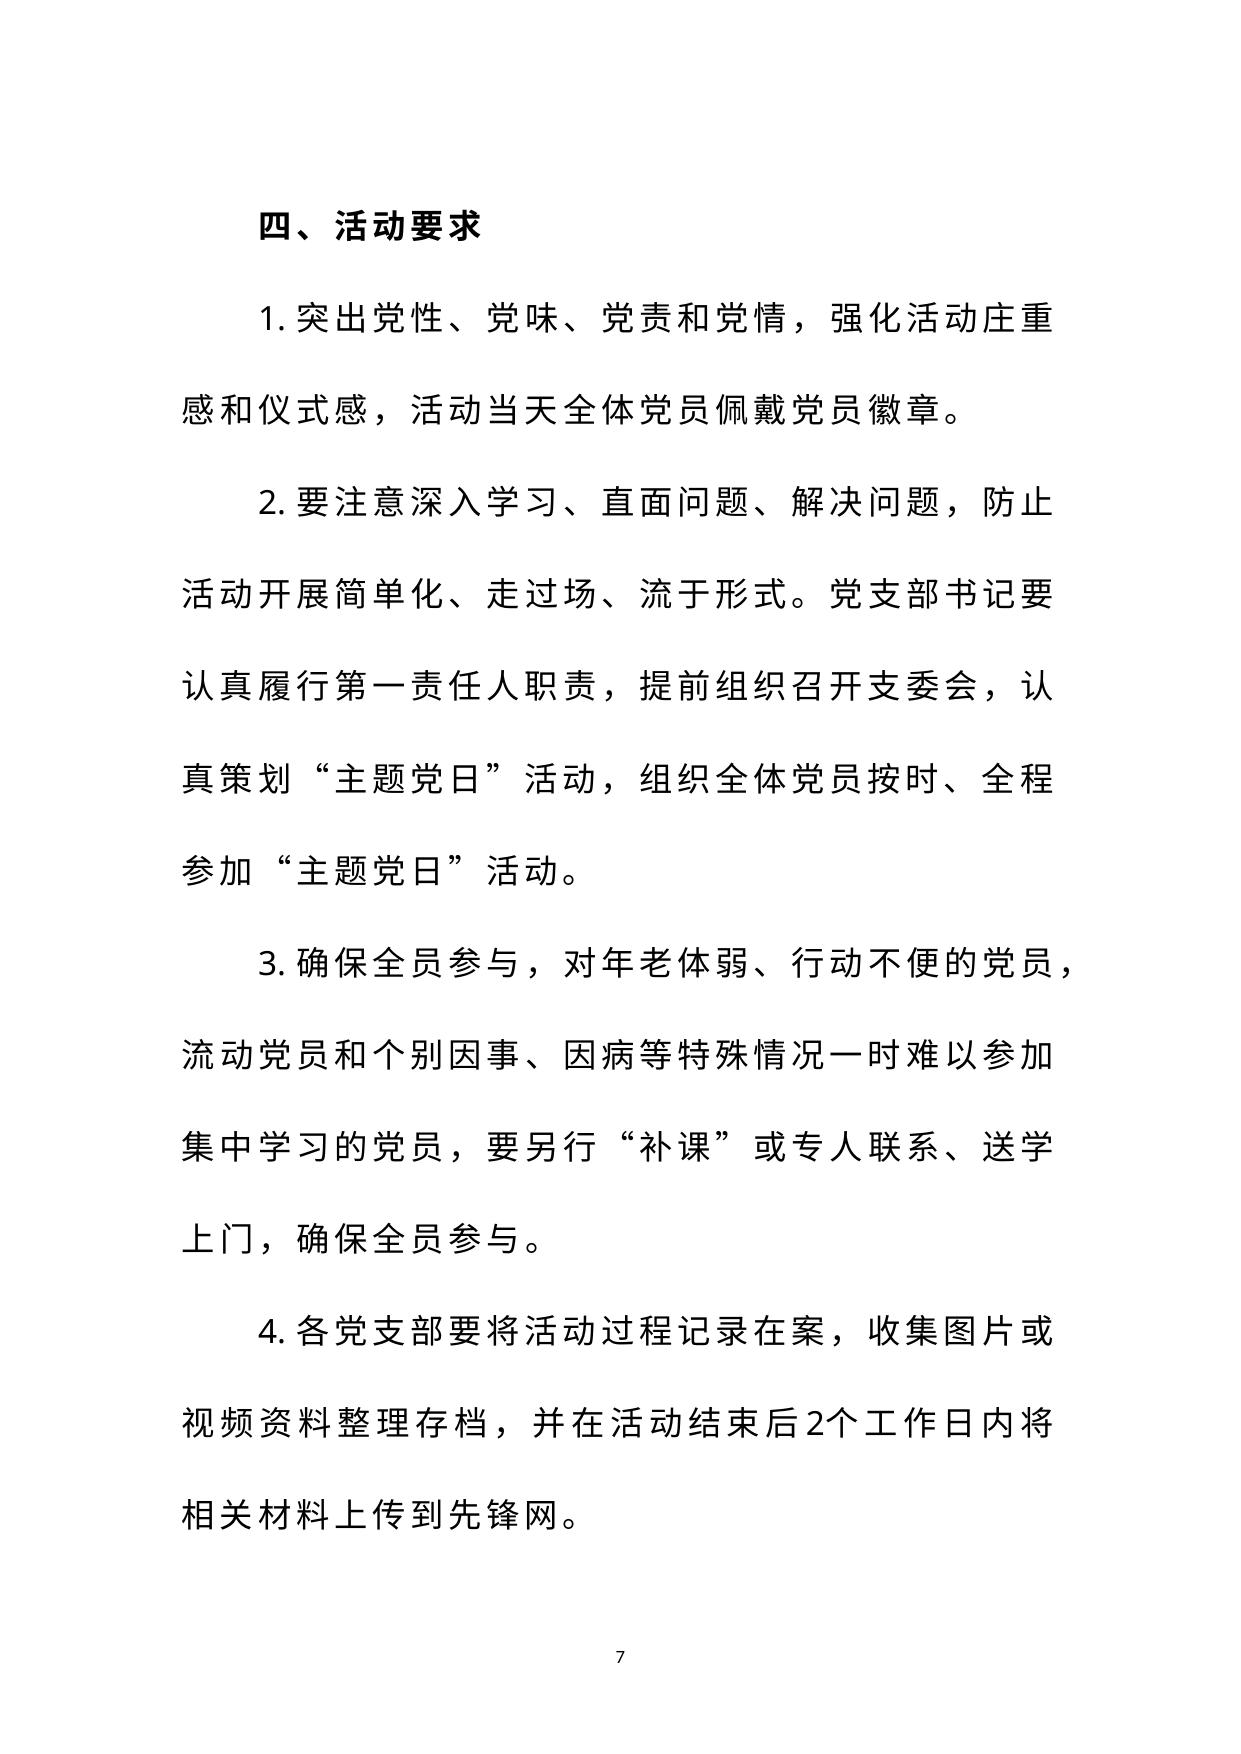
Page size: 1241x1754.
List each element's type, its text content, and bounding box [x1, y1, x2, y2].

text 2. 要注意深入学习、直面问题、解决问题，防止活动开展简单化、走过场、流于形式。党支部书记要认真履行第一责任人职责，提前组织召开支委会，认真策划“主题党日”活动，组织全体党员按时、全程参加“主题党日”活动。 [182, 454, 1058, 915]
text 4.各党支部要将活动过程记录在案，收集图片或视频资料整理存档，并在活动结束后2个工作日内将相关材料上传到先锋网。 [182, 1283, 1058, 1559]
text 四、活动要求 [182, 178, 1058, 270]
text 1.突出党性、党味、党责和党情，强化活动庄重感和仪式感，活动当天全体党员佩戴党员徽章。 [182, 270, 1058, 454]
text 3.确保全员参与，对年老体弱、行动不便的党员，流动党员和个别因事、因病等特殊情况一时难以参加集中学习的党员，要另行“补课”或专人联系、送学上门，确保全员参与。 [182, 915, 1058, 1283]
